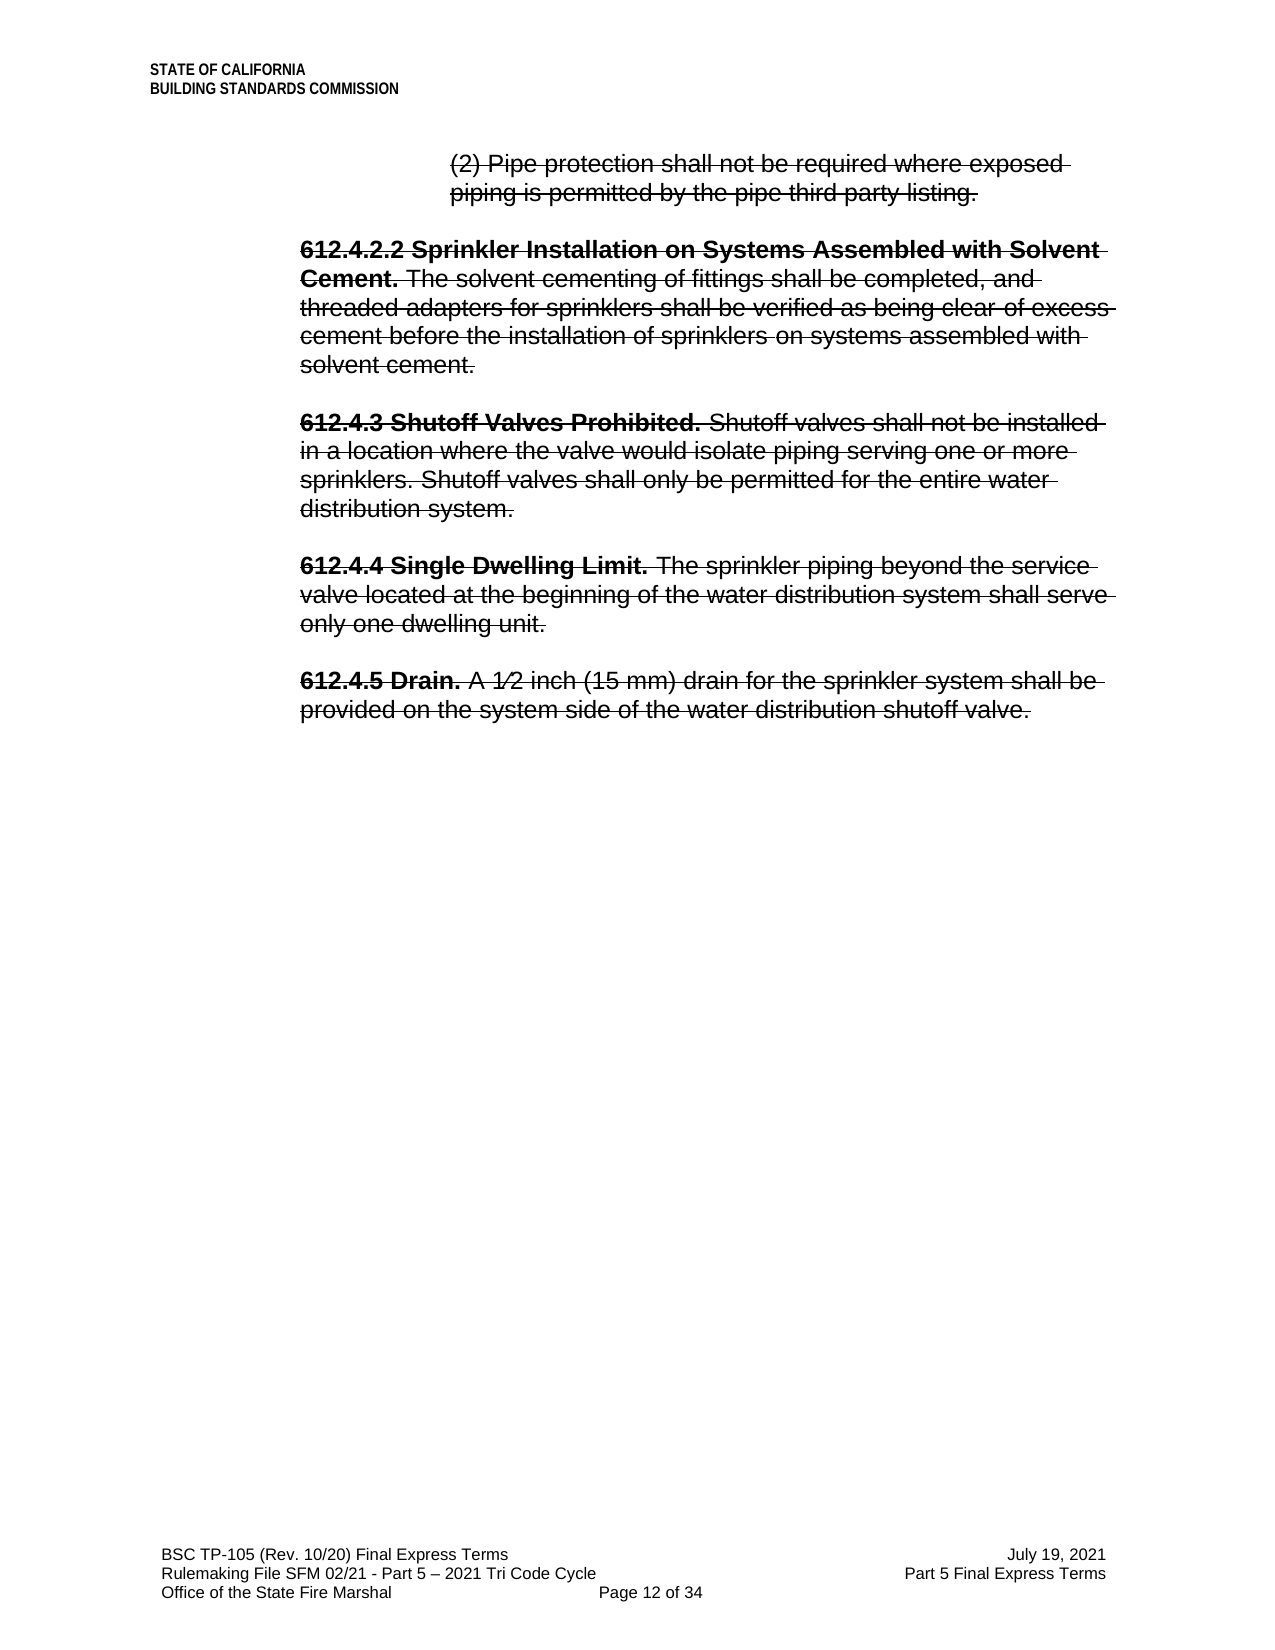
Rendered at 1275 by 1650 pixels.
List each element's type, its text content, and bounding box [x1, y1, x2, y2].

text 612.4.5 Drain. A 1⁄2 inch (15 mm) drain for the sprinkler system shall be provided on the system side of the water distribution shutoff valve. [300, 666, 1125, 724]
text 612.4.4 Single Dwelling Limit. The sprinkler piping beyond the service valve located at the beginning of the water distribution system shall serve only one dwelling unit. [300, 551, 1125, 637]
text 612.4.3 Shutoff Valves Prohibited. Shutoff valves shall not be installed in a location where the valve would isolate piping serving one or more sprinklers. Shutoff valves shall only be permitted for the entire water distribution system. [300, 407, 1125, 522]
text 612.4.2.2 Sprinkler Installation on Systems Assembled with Solvent Cement. The solvent cementing of fittings shall be completed, and threaded adapters for sprinklers shall be verified as being clear of excess cement before the installation of sprinklers on systems assembled with solvent cement. [300, 235, 1125, 379]
text (2) Pipe protection shall not be required where exposed piping is permitted by the pipe third party listing. [450, 149, 1125, 206]
